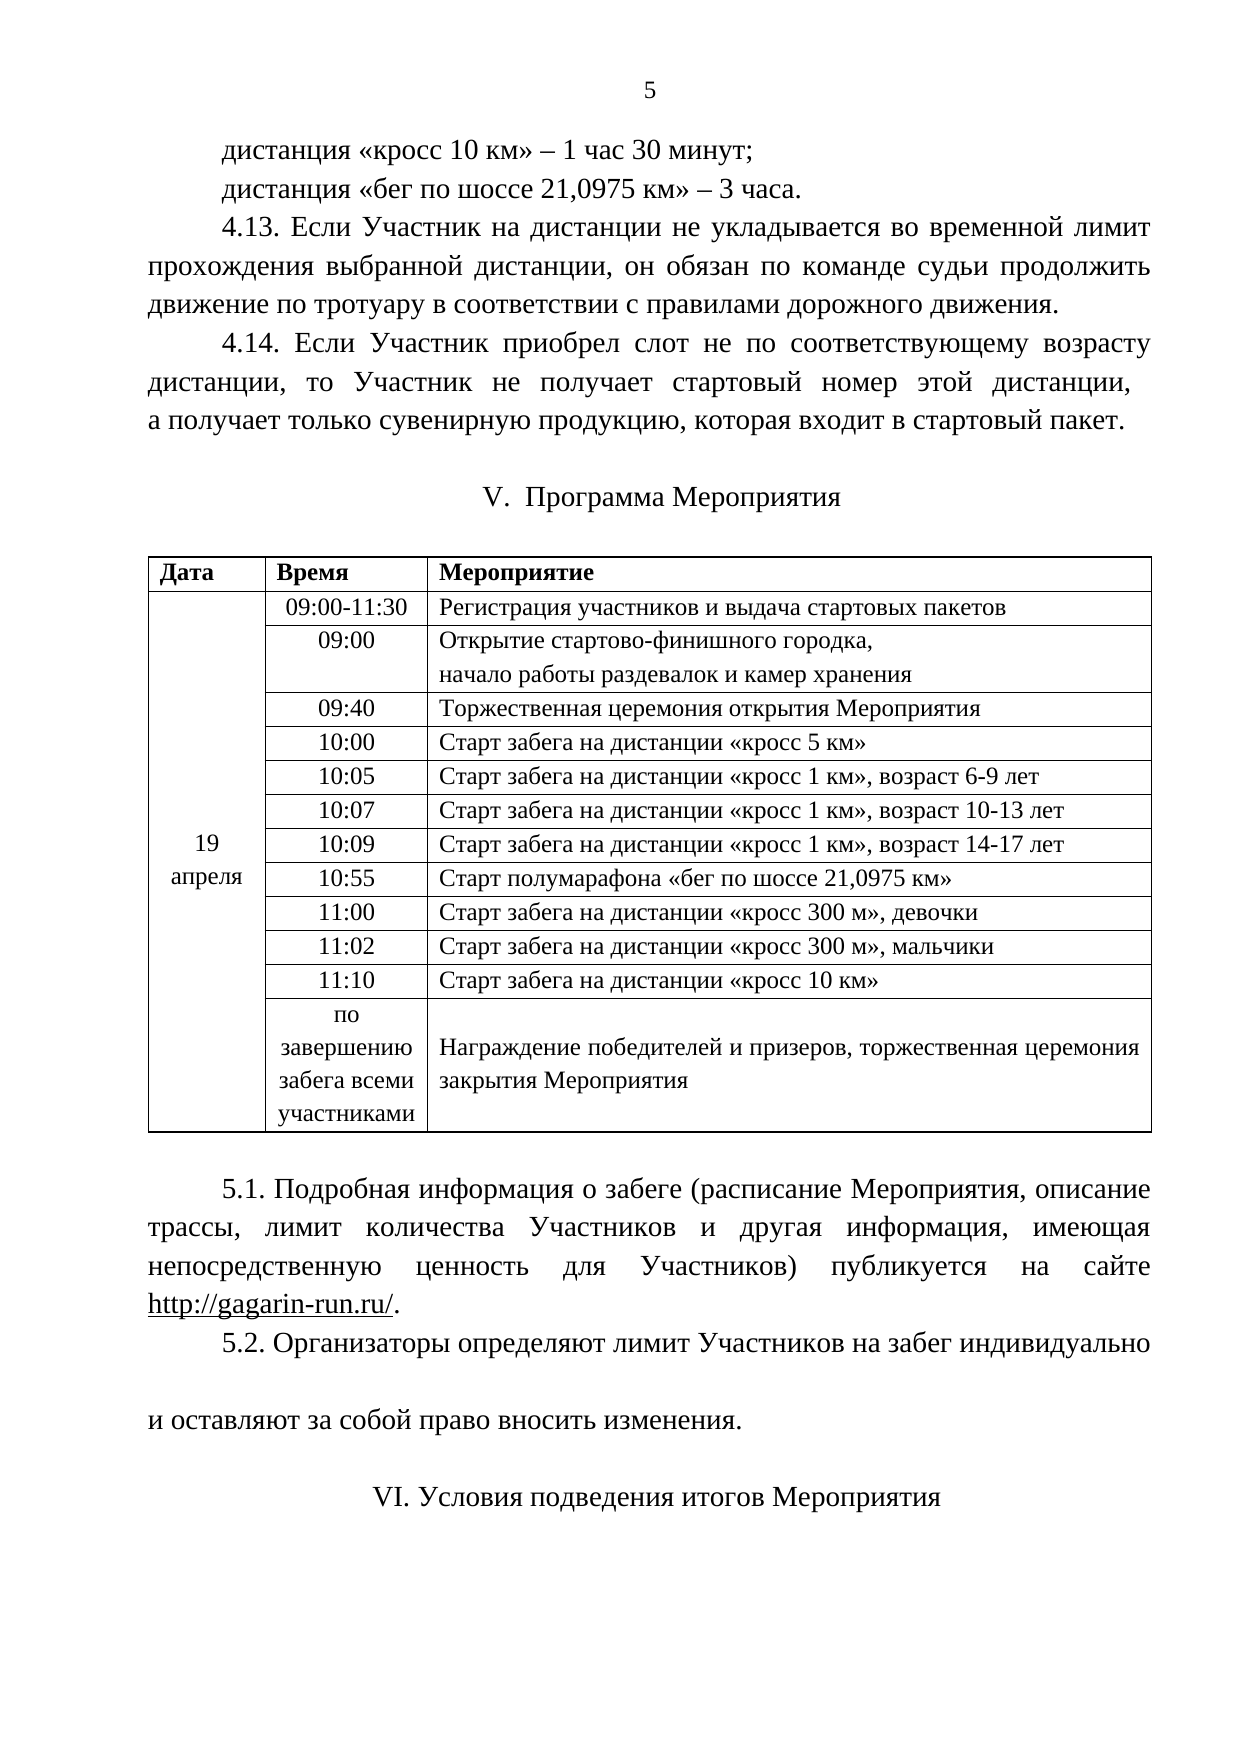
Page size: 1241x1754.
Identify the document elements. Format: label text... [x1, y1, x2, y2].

table_header Мероприятие [428, 558, 1151, 591]
list Условия подведения итогов Мероприятия [148, 1479, 1152, 1513]
table_cell Старт забега на дистанции «кросс 300 м», девочки [428, 897, 1151, 930]
list дистанция «бег по шоссе 21,0975 км» – 3 часа. [148, 171, 1152, 204]
table_cell 11:10 [266, 965, 427, 998]
table_cell Старт забега на дистанции «кросс 1 км», возраст 10-13 лет [428, 795, 1151, 828]
table_cell 10:07 [266, 795, 427, 828]
table_cell 10:09 [266, 829, 427, 862]
table_cell 19 апреля [149, 592, 265, 1131]
table_cell по завершению забега всеми участниками [266, 999, 427, 1131]
table_cell Торжественная церемония открытия Мероприятия [428, 693, 1151, 726]
table_cell Старт полумарафона «бег по шоссе 21,0975 км» [428, 863, 1151, 896]
table_cell Награждение победителей и призеров, торжественная церемония закрытия Мероприятия [428, 999, 1151, 1131]
table_cell Открытие стартово-финишного городка, начало работы раздевалок и камер хранения [428, 626, 1151, 692]
list Программа Мероприятия [148, 479, 1152, 513]
table_cell 09:00-11:30 [266, 592, 427, 624]
table_cell Старт забега на дистанции «кросс 1 км», возраст 14-17 лет [428, 829, 1151, 862]
list 4.13. Если Участник на дистанции не укладывается во временной лимит прохождения выбранной дистанции, он обязан по команде судьи продолжить движение по тротуару в соответствии с правилами дорожного движения. [148, 209, 1152, 320]
table_cell Старт забега на дистанции «кросс 1 км», возраст 6-9 лет [428, 761, 1151, 794]
table_cell 09:40 [266, 693, 427, 726]
table_cell 09:00 [266, 626, 427, 692]
table_header Дата [149, 558, 265, 591]
text 5.2. Организаторы определяют лимит Участников на забег индивидуально и оставляют за собой право вносить изменения. [148, 1325, 1152, 1436]
table_cell 11:02 [266, 931, 427, 964]
text дистанция «кросс 10 км» – 1 час 30 минут; [148, 132, 1152, 166]
table_cell 10:05 [266, 761, 427, 794]
table_cell 10:55 [266, 863, 427, 896]
table_header Время [266, 558, 427, 591]
table_cell Старт забега на дистанции «кросс 10 км» [428, 965, 1151, 998]
list 4.14. Если Участник приобрел слот не по соответствующему возрасту дистанции, то Участник не получает стартовый номер этой дистанции, а получает только сувенирную продукцию, которая входит в стартовый пакет. [148, 325, 1152, 436]
table_cell Старт забега на дистанции «кросс 300 м», мальчики [428, 931, 1151, 964]
text 5.1. Подробная информация о забеге (расписание Мероприятия, описание трассы, лимит количества Участников и другая информация, имеющая непосредственную ценность для Участников) публикуется на сайте http://gagarin-run.ru/. [148, 1171, 1152, 1320]
table_cell 11:00 [266, 897, 427, 930]
table_cell 10:00 [266, 727, 427, 760]
table_cell Регистрация участников и выдача стартовых пакетов [428, 592, 1151, 624]
table_cell Старт забега на дистанции «кросс 5 км» [428, 727, 1151, 760]
